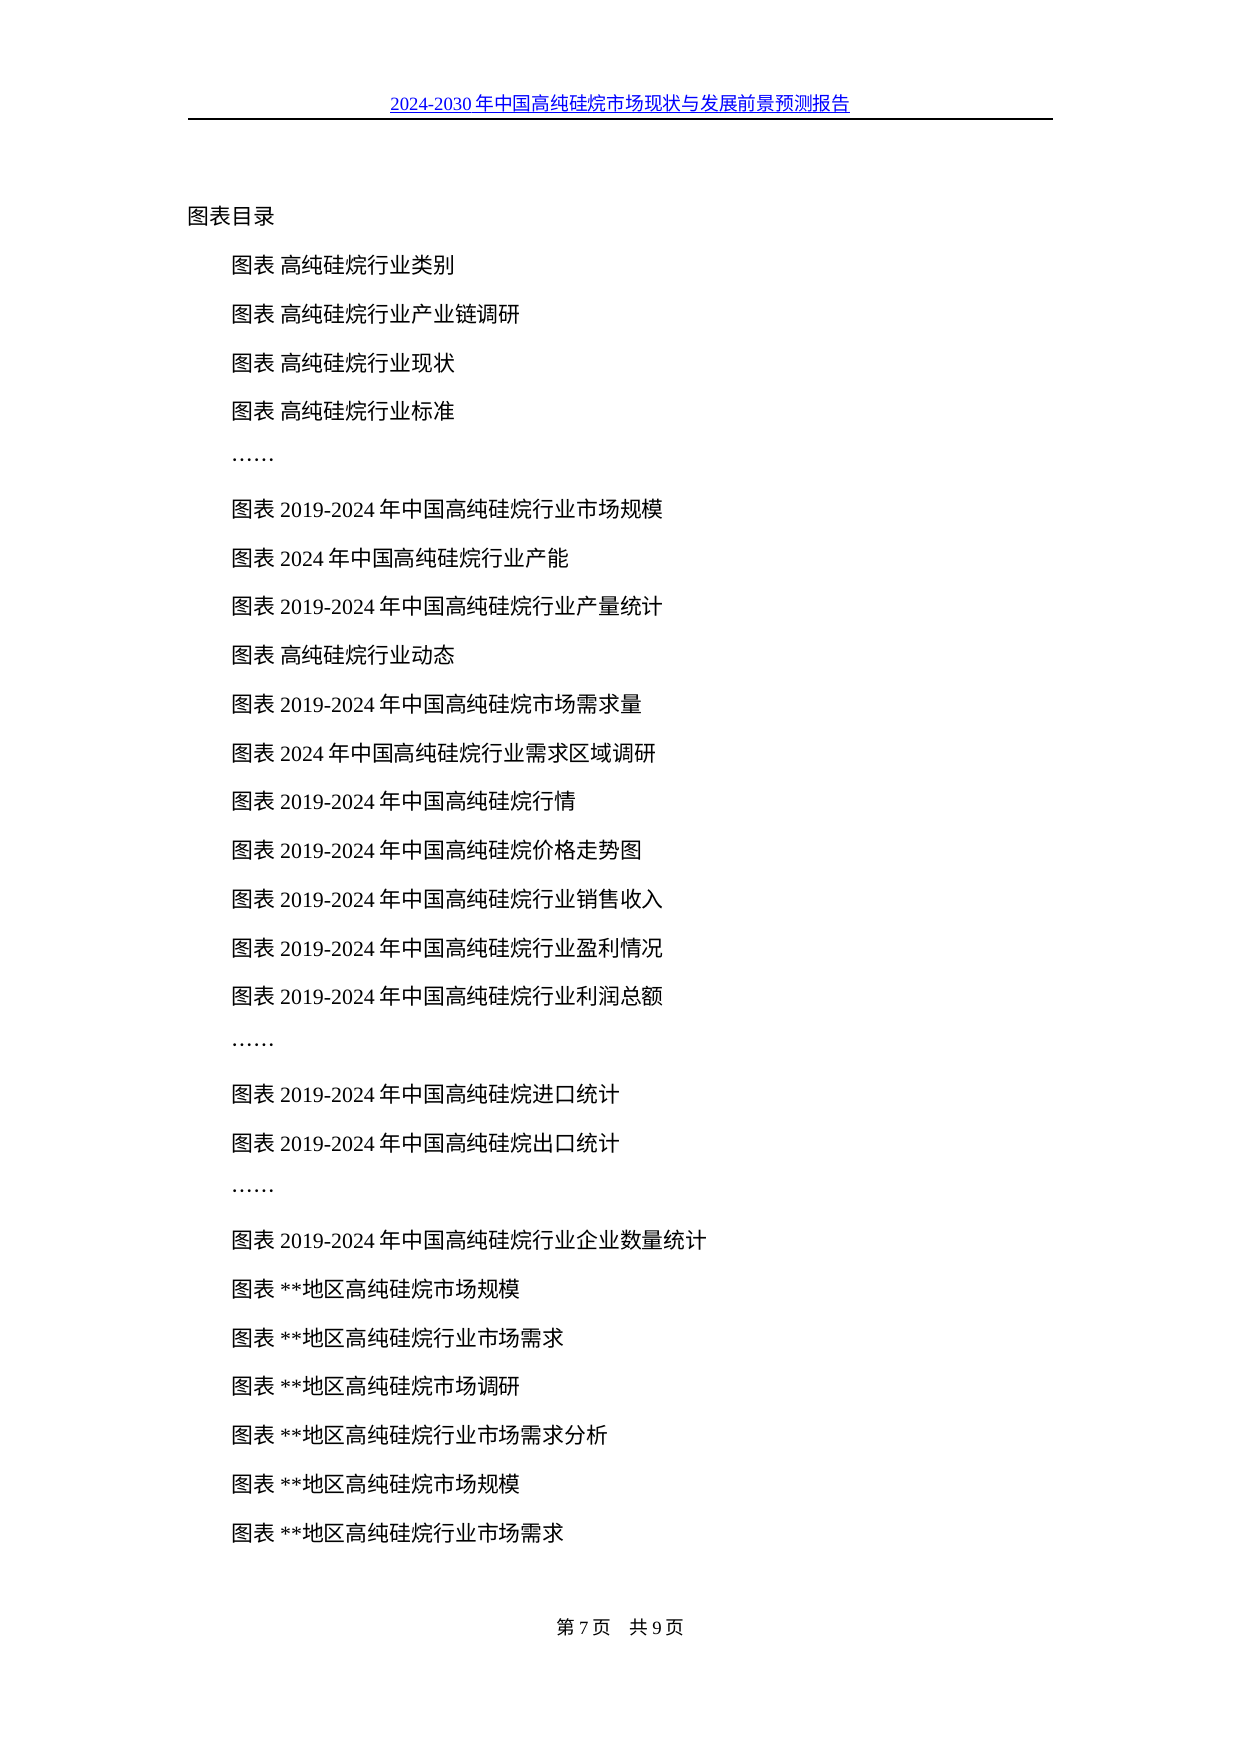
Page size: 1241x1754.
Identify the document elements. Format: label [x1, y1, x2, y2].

text [187, 150, 1053, 1548]
